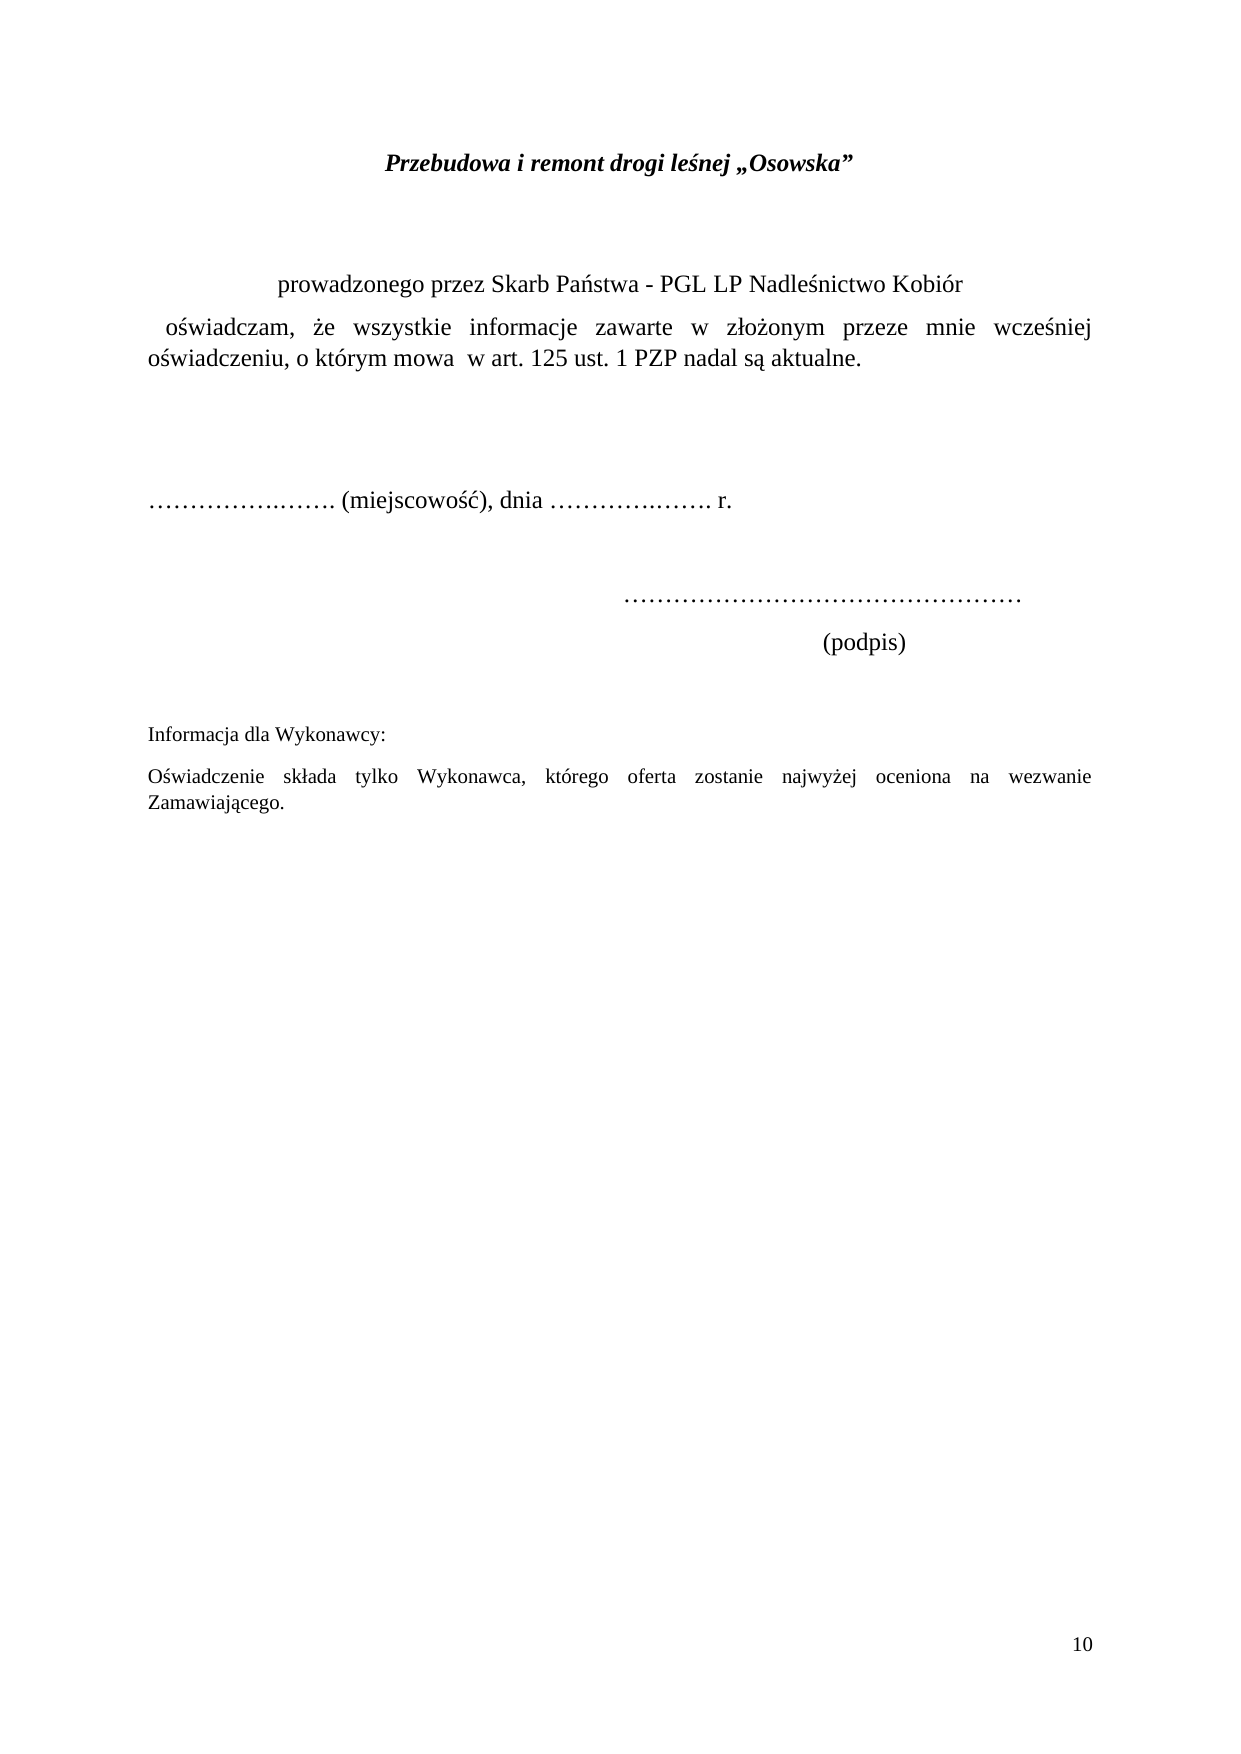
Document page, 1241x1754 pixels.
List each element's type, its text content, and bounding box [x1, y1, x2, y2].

text ………………………………………… [148, 579, 1093, 608]
text oświadczam, że wszystkie informacje zawarte w złożonym przeze mnie wcześniej oświadczeniu, o którym mowa w art. 125 ust. 1 PZP nadal są aktualne. [148, 312, 1093, 372]
text …………….……. (miejscowość), dnia ………….……. r. [148, 485, 1093, 514]
text Oświadczenie składa tylko Wykonawca, którego oferta zostanie najwyżej oceniona na wezwanie Zamawiającego. [148, 764, 1093, 814]
text prowadzonego przez Skarb Państwa - PGL LP Nadleśnictwo Kobiór [148, 269, 1093, 298]
text (podpis) [148, 627, 1093, 656]
text Informacja dla Wykonawcy: [148, 722, 1093, 746]
text Przebudowa i remont drogi leśnej „Osowska” [148, 148, 1093, 176]
